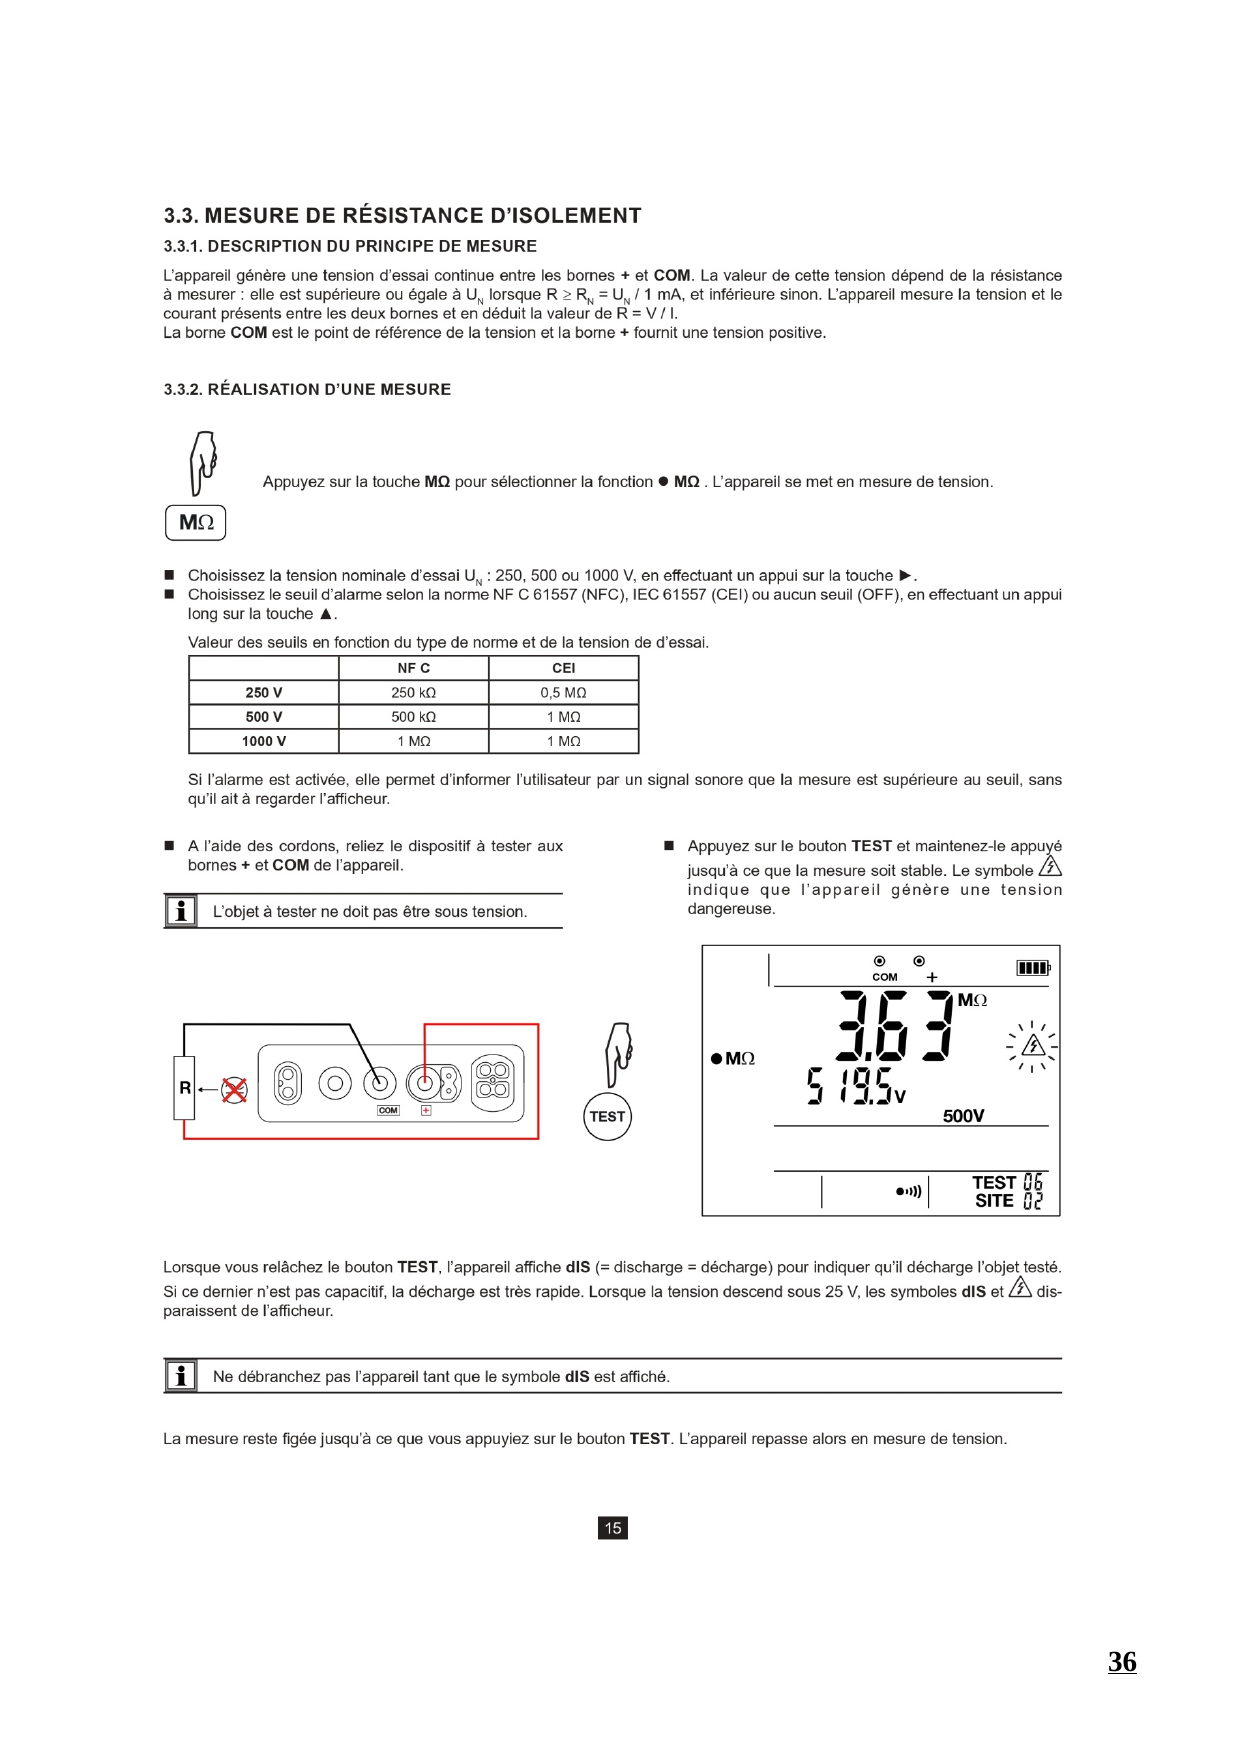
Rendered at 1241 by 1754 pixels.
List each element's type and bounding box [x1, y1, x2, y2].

picture [88, 132, 1137, 1615]
